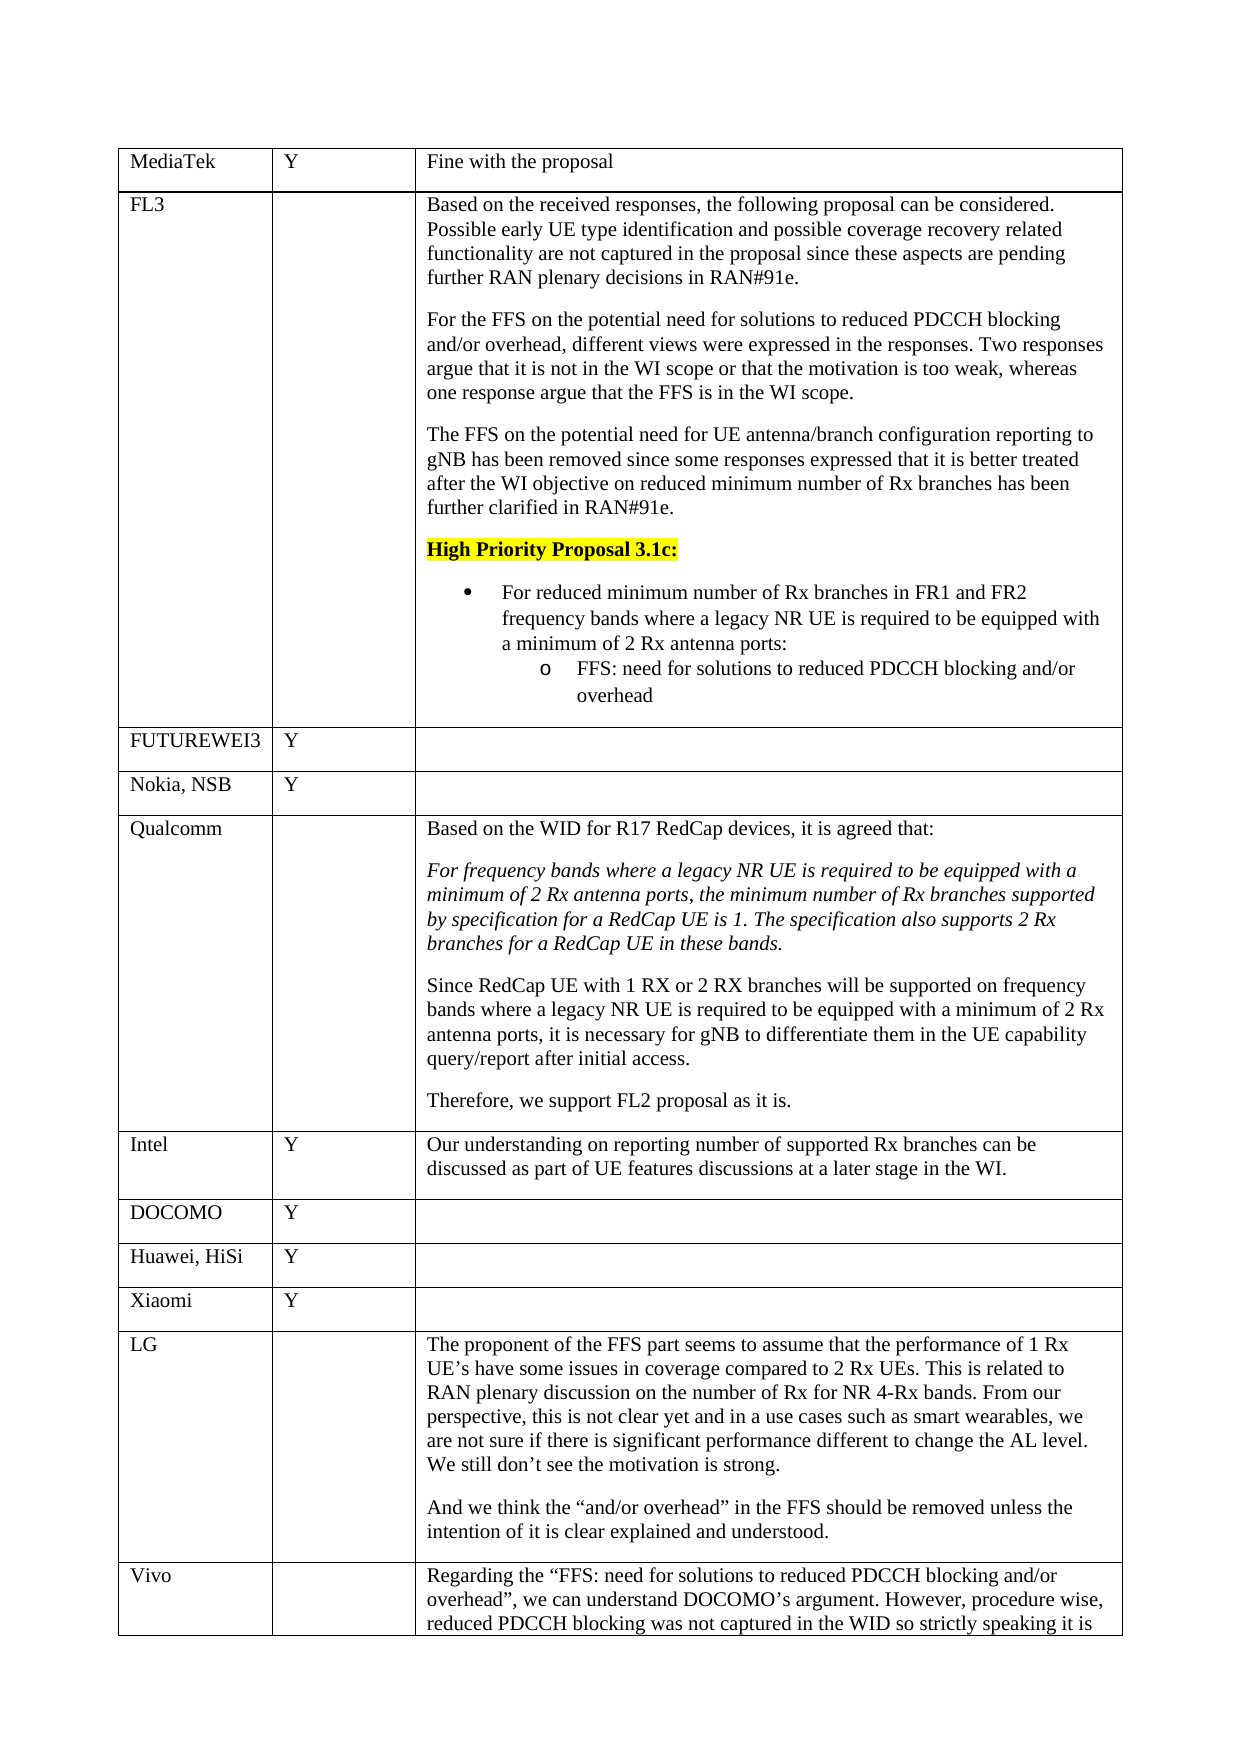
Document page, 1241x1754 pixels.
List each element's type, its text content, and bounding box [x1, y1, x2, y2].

table_cell Based on the received responses, the following proposal can be considered. Possible early UE type identification and possible coverage recovery related functionality are not captured in the proposal since these aspects are pending further RAN plenary decisions in RAN#91e. For the FFS on the potential need for solutions to reduced PDCCH blocking and/or overhead, different views were expressed in the responses. Two responses argue that it is not in the WI scope or that the motivation is too weak, whereas one response argue that the FFS is in the WI scope. The FFS on the potential need for UE antenna/branch configuration reporting to gNB has been removed since some responses expressed that it is better treated after the WI objective on reduced minimum number of Rx branches has been further clarified in RAN#91e. High Priority Proposal 3.1c: For reduced minimum number of Rx branches in FR1 and FR2 frequency bands where a legacy NR UE is required to be equipped with a minimum of 2 Rx antenna ports: FFS: need for solutions to reduced PDCCH blocking and/or overhead [416, 193, 1122, 727]
table_cell Qualcomm [119, 816, 272, 1131]
table_cell Nokia, NSB [119, 772, 272, 814]
table_cell [273, 1332, 415, 1562]
table_cell Y [273, 149, 415, 191]
table_cell The proponent of the FFS part seems to assume that the performance of 1 Rx UE’s have some issues in coverage compared to 2 Rx UEs. This is related to RAN plenary discussion on the number of Rx for NR 4-Rx bands. From our perspective, this is not clear yet and in a use cases such as smart wearables, we are not sure if there is significant performance different to change the AL level. We still don’t see the motivation is strong. And we think the “and/or overhead” in the FFS should be removed unless the intention of it is clear explained and understood. [416, 1332, 1122, 1562]
table_cell DOCOMO [119, 1200, 272, 1243]
table_cell [273, 193, 415, 727]
table_cell Based on the WID for R17 RedCap devices, it is agreed that: For frequency bands where a legacy NR UE is required to be equipped with a minimum of 2 Rx antenna ports, the minimum number of Rx branches supported by specification for a RedCap UE is 1. The specification also supports 2 Rx branches for a RedCap UE in these bands. Since RedCap UE with 1 RX or 2 RX branches will be supported on frequency bands where a legacy NR UE is required to be equipped with a minimum of 2 Rx antenna ports, it is necessary for gNB to differentiate them in the UE capability query/report after initial access. Therefore, we support FL2 proposal as it is. [416, 816, 1122, 1131]
table_cell Y [273, 1132, 415, 1199]
table_cell [416, 772, 1122, 814]
table_cell Xiaomi [119, 1288, 272, 1331]
table_cell Y [273, 1244, 415, 1287]
table_cell Fine with the proposal [416, 149, 1122, 191]
table_cell MediaTek [119, 149, 272, 191]
table_cell Y [273, 728, 415, 771]
table_cell [416, 728, 1122, 771]
table_cell [273, 816, 415, 1131]
table_cell Vivo [119, 1563, 272, 1635]
table_cell Intel [119, 1132, 272, 1199]
table_cell [416, 1244, 1122, 1287]
table_cell Our understanding on reporting number of supported Rx branches can be discussed as part of UE features discussions at a later stage in the WI. [416, 1132, 1122, 1199]
table_cell Y [273, 772, 415, 814]
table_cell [416, 1563, 1122, 1635]
table_cell [416, 1200, 1122, 1243]
table_cell LG [119, 1332, 272, 1562]
table_cell Huawei, HiSi [119, 1244, 272, 1287]
table_cell FUTUREWEI3 [119, 728, 272, 771]
table_cell Y [273, 1288, 415, 1331]
table_cell FL3 [119, 193, 272, 727]
table_cell Y [273, 1200, 415, 1243]
table_cell [273, 1563, 415, 1635]
table_cell [416, 1288, 1122, 1331]
